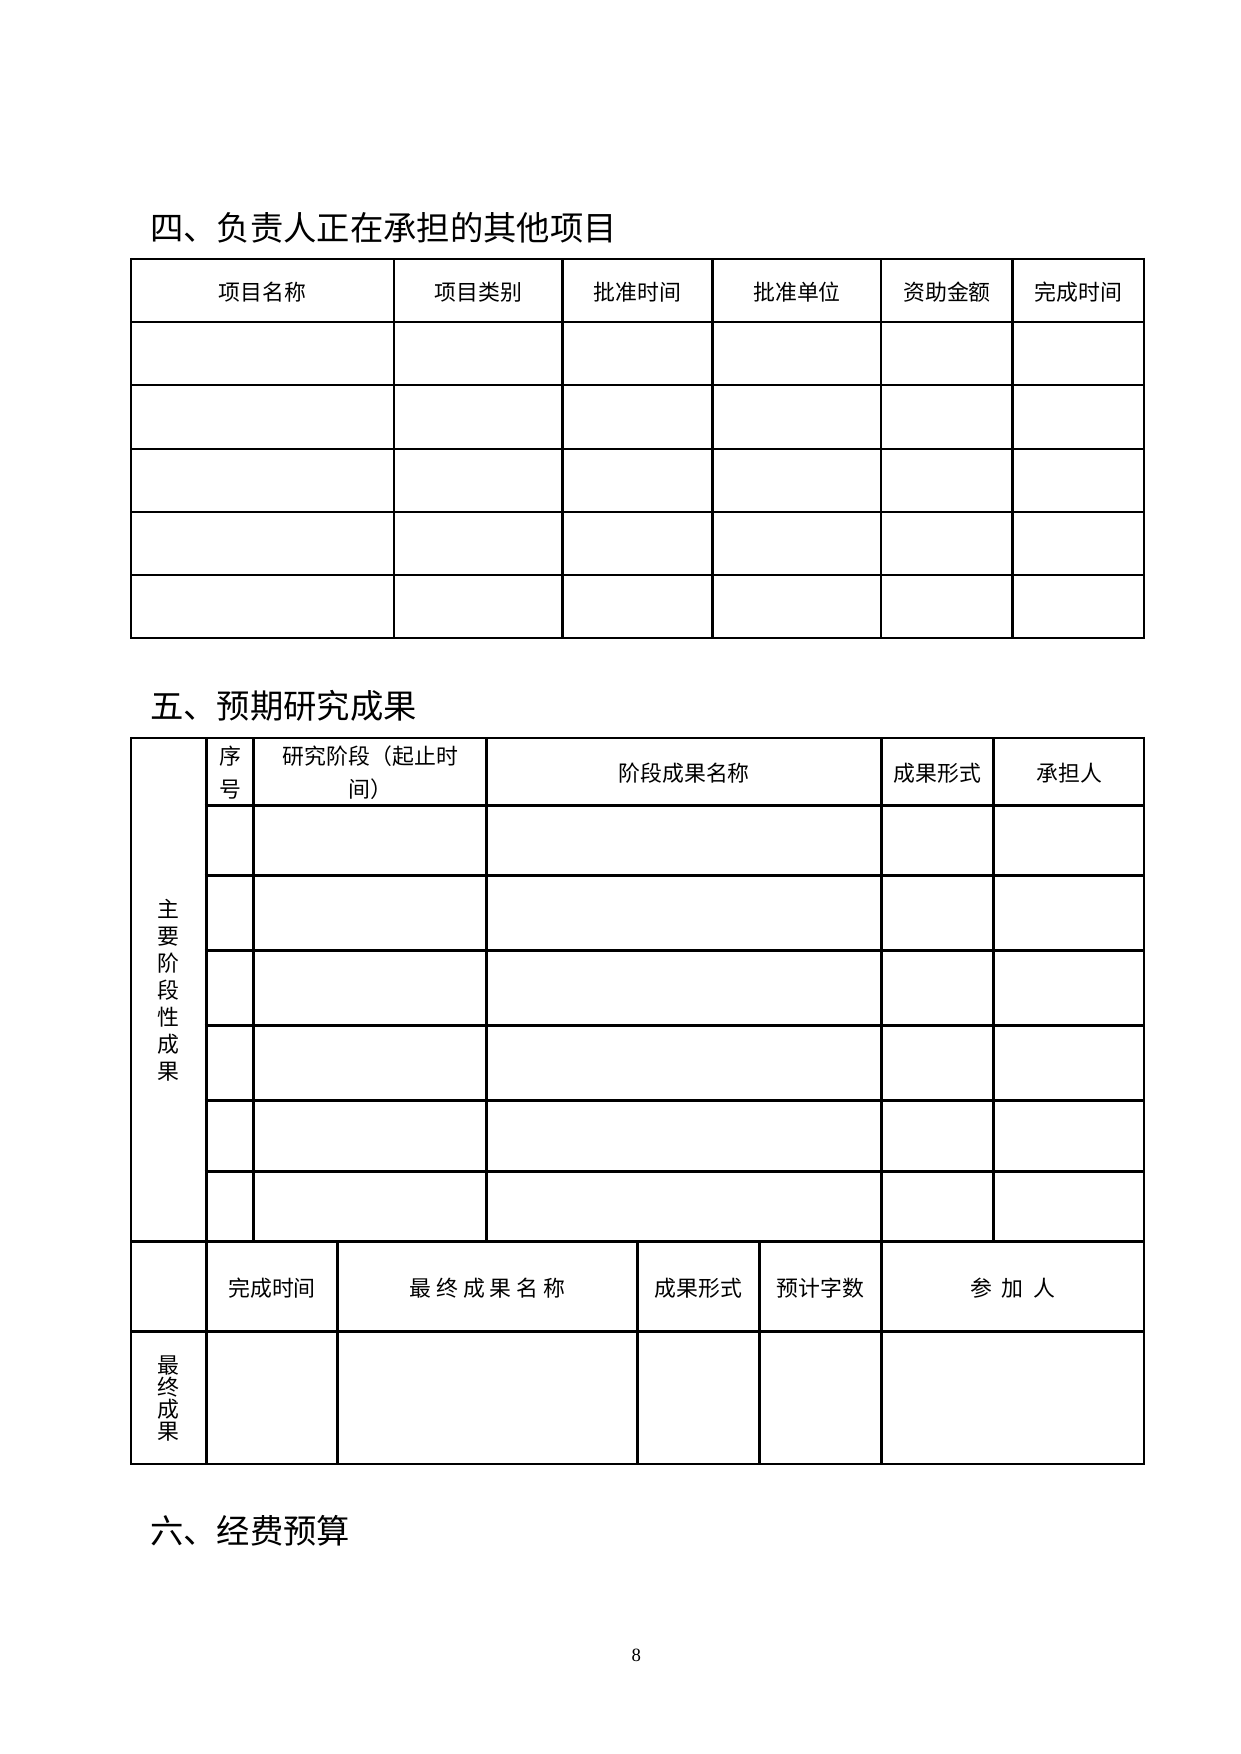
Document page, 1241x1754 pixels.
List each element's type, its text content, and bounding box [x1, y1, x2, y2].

table_cell [132, 323, 393, 384]
table_cell [488, 1102, 880, 1169]
table_cell [255, 1173, 485, 1240]
table_header 主 要 阶 段 性 成 果 [132, 739, 205, 1240]
table_cell [564, 323, 711, 384]
table_cell [883, 1333, 1143, 1463]
table_cell [564, 386, 711, 448]
table_cell [564, 576, 711, 637]
text 五、预期研究成果 [150, 672, 1122, 737]
table_cell [564, 450, 711, 511]
table_cell [255, 1027, 485, 1099]
table_cell [132, 576, 393, 637]
table_cell [882, 513, 1011, 574]
table_header 批准单位 [714, 260, 880, 321]
table_cell [714, 323, 880, 384]
table_cell [995, 1173, 1143, 1240]
table_cell [883, 952, 992, 1024]
table_header 完成时间 [1014, 260, 1143, 321]
table_cell [395, 513, 561, 574]
table_cell [255, 952, 485, 1024]
table_cell [208, 1173, 252, 1240]
table_header 批准时间 [564, 260, 711, 321]
table_cell [208, 877, 252, 949]
table_cell [488, 807, 880, 874]
text 六、经费预算 [150, 1497, 1122, 1562]
table_cell [1014, 513, 1143, 574]
table_header 序号 [208, 739, 252, 804]
table_cell [883, 1102, 992, 1169]
table_cell [208, 1333, 336, 1463]
table_cell [995, 1102, 1143, 1169]
table_cell [761, 1333, 880, 1463]
table_header 资助金额 [882, 260, 1011, 321]
table_cell [395, 323, 561, 384]
table_cell 成果形式 [639, 1243, 758, 1330]
table_cell [255, 807, 485, 874]
table_cell [132, 513, 393, 574]
text 四、负责人正在承担的其他项目 [150, 193, 1122, 258]
table_cell [395, 386, 561, 448]
table_header 阶段成果名称 [488, 739, 880, 804]
table_cell [132, 450, 393, 511]
table_cell [395, 576, 561, 637]
table_cell [208, 1102, 252, 1169]
table_cell [395, 450, 561, 511]
table_cell 完成时间 [208, 1243, 336, 1330]
table_cell [883, 1173, 992, 1240]
table_cell [1014, 576, 1143, 637]
table_cell [995, 877, 1143, 949]
table_header 承担人 [995, 739, 1143, 804]
table_cell 参 加 人 [883, 1243, 1143, 1330]
table_cell [714, 450, 880, 511]
table_cell [488, 877, 880, 949]
table_cell [208, 807, 252, 874]
table_cell [132, 386, 393, 448]
table_cell [488, 1173, 880, 1240]
table_header 项目类别 [395, 260, 561, 321]
table_cell 最 终 成 果 名 称 [339, 1243, 636, 1330]
table_cell [995, 952, 1143, 1024]
table_cell [488, 1027, 880, 1099]
table_cell [255, 877, 485, 949]
table_header 研究阶段（起止时间） [255, 739, 485, 804]
table_cell [339, 1333, 636, 1463]
table_cell [883, 1027, 992, 1099]
table_cell [995, 807, 1143, 874]
table_cell [882, 450, 1011, 511]
table_cell [1014, 323, 1143, 384]
table_cell [883, 807, 992, 874]
table_cell [208, 1027, 252, 1099]
table_cell [132, 1243, 205, 1330]
table_cell [883, 877, 992, 949]
table_cell [882, 576, 1011, 637]
table_cell [255, 1102, 485, 1169]
table_cell [995, 1027, 1143, 1099]
table_cell [488, 952, 880, 1024]
table_cell [714, 386, 880, 448]
table_cell 预计字数 [761, 1243, 880, 1330]
table_cell [564, 513, 711, 574]
table_cell [882, 386, 1011, 448]
table_cell [1014, 386, 1143, 448]
table_header 项目名称 [132, 260, 393, 321]
table_cell 最终成果 [132, 1333, 205, 1463]
table_cell [208, 952, 252, 1024]
table_cell [639, 1333, 758, 1463]
table_header 成果形式 [883, 739, 992, 804]
table_cell [714, 513, 880, 574]
table_cell [882, 323, 1011, 384]
table_cell [714, 576, 880, 637]
table_cell [1014, 450, 1143, 511]
